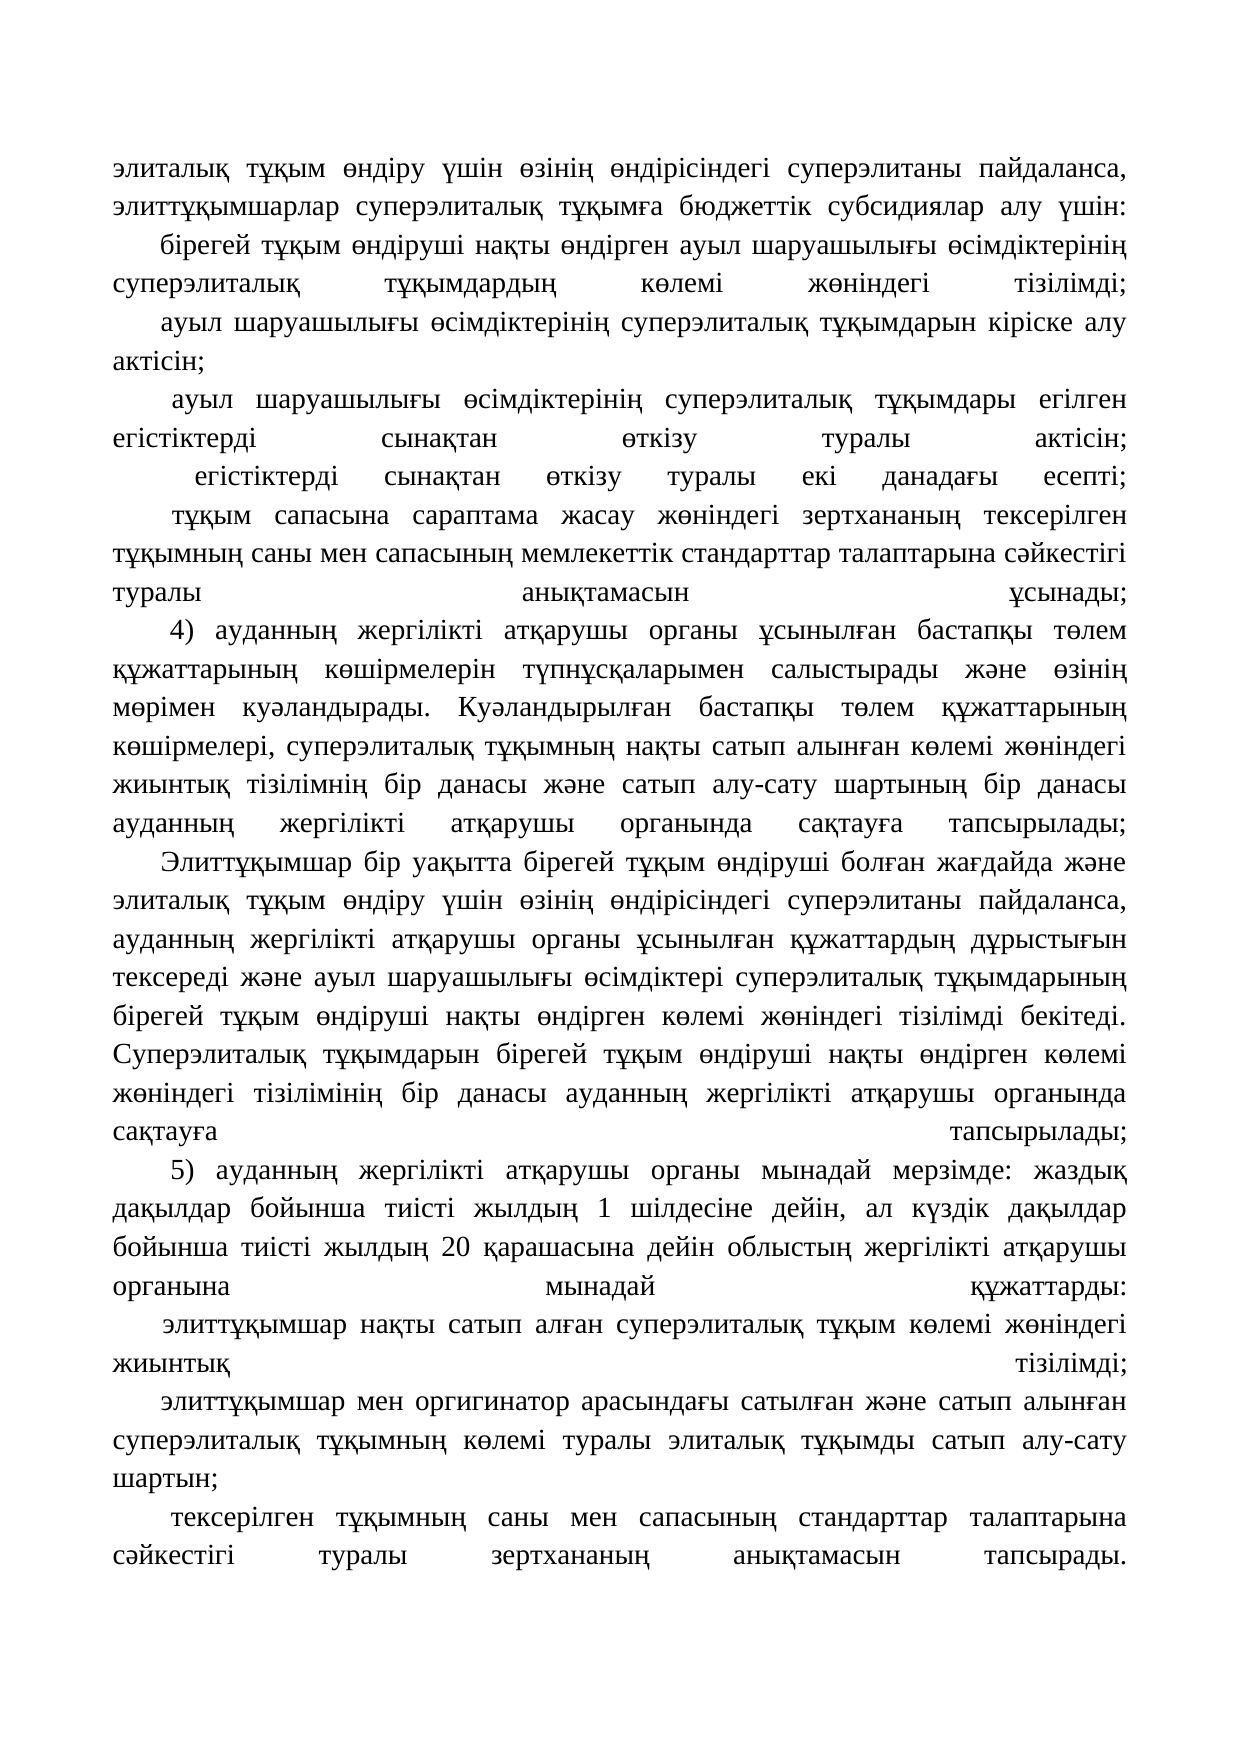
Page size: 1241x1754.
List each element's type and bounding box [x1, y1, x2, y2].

text [112, 150, 1128, 1571]
